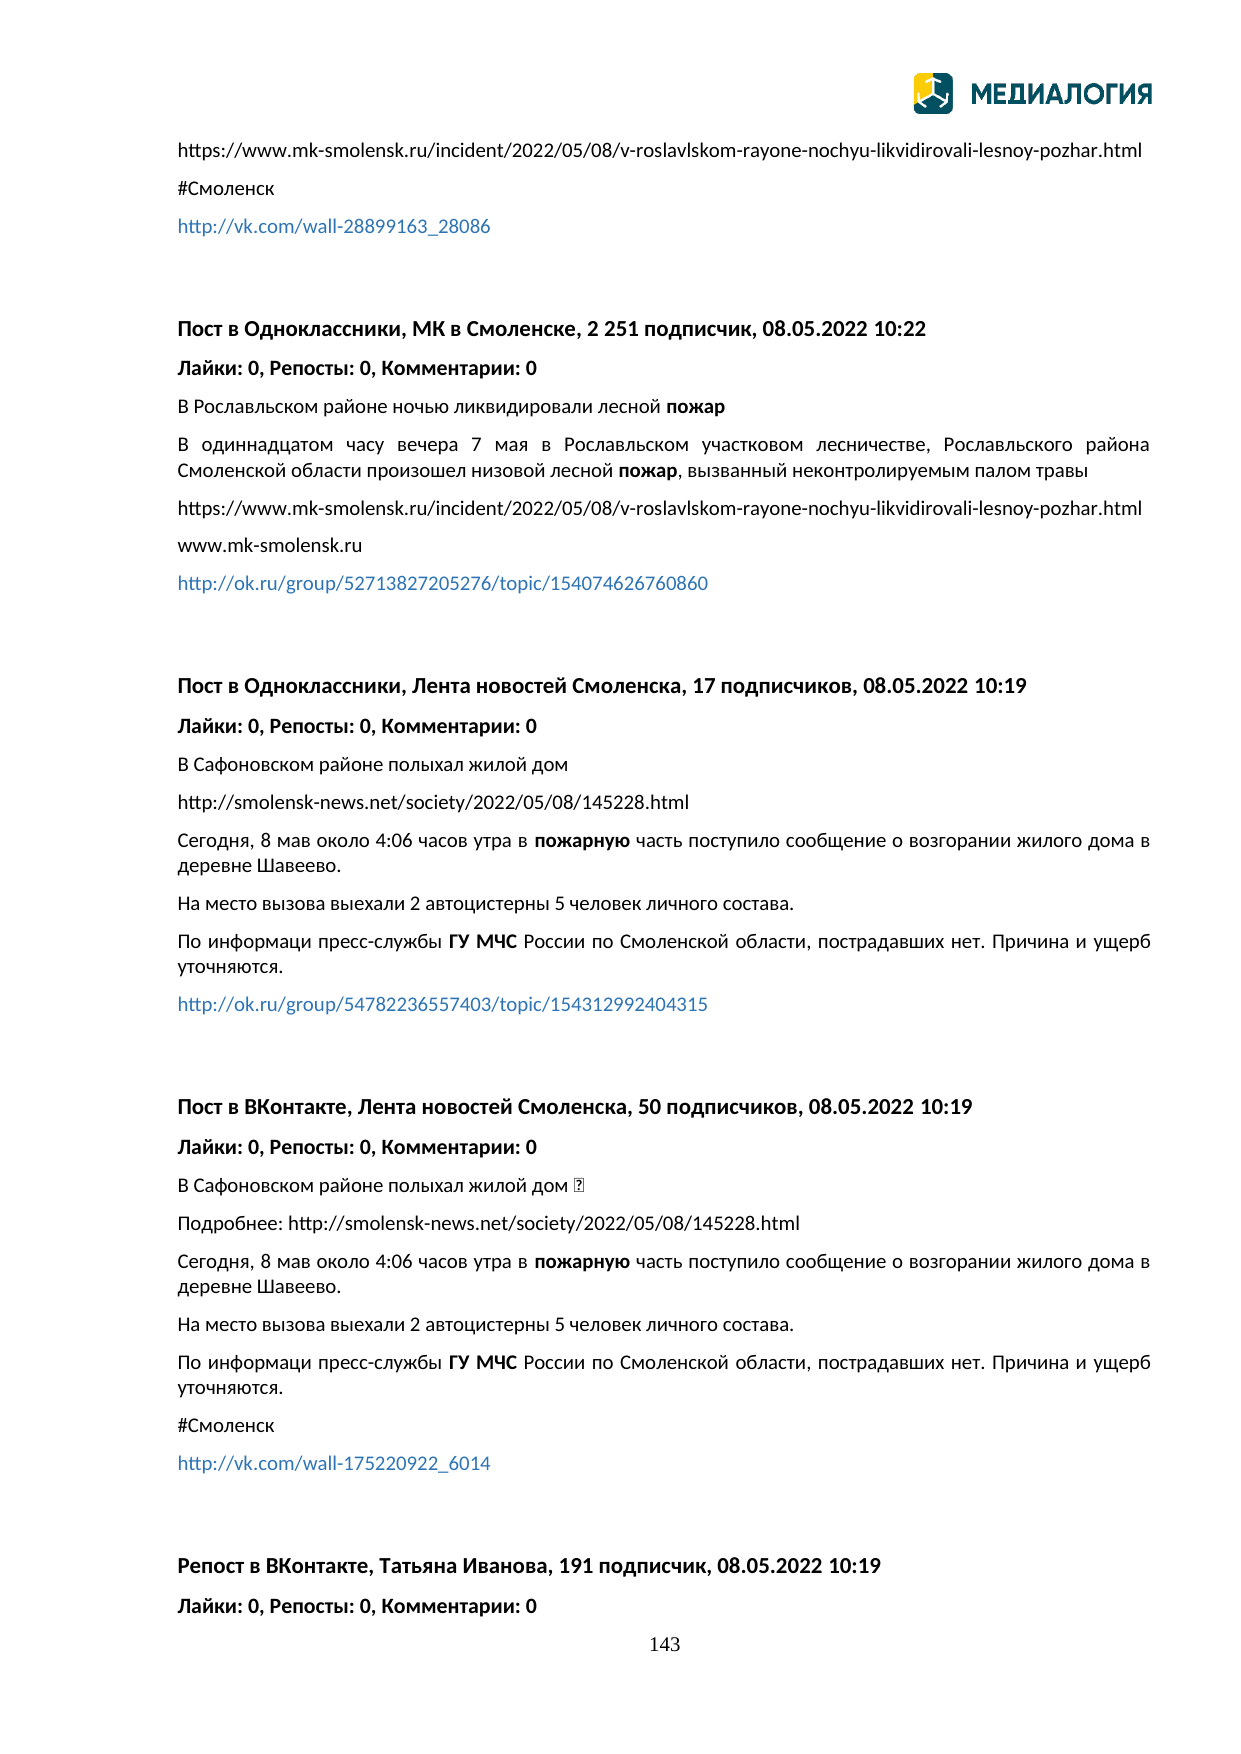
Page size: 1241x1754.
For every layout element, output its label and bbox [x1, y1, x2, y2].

picture [913, 73, 1152, 114]
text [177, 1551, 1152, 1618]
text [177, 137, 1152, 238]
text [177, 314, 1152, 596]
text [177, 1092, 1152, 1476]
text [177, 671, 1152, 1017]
